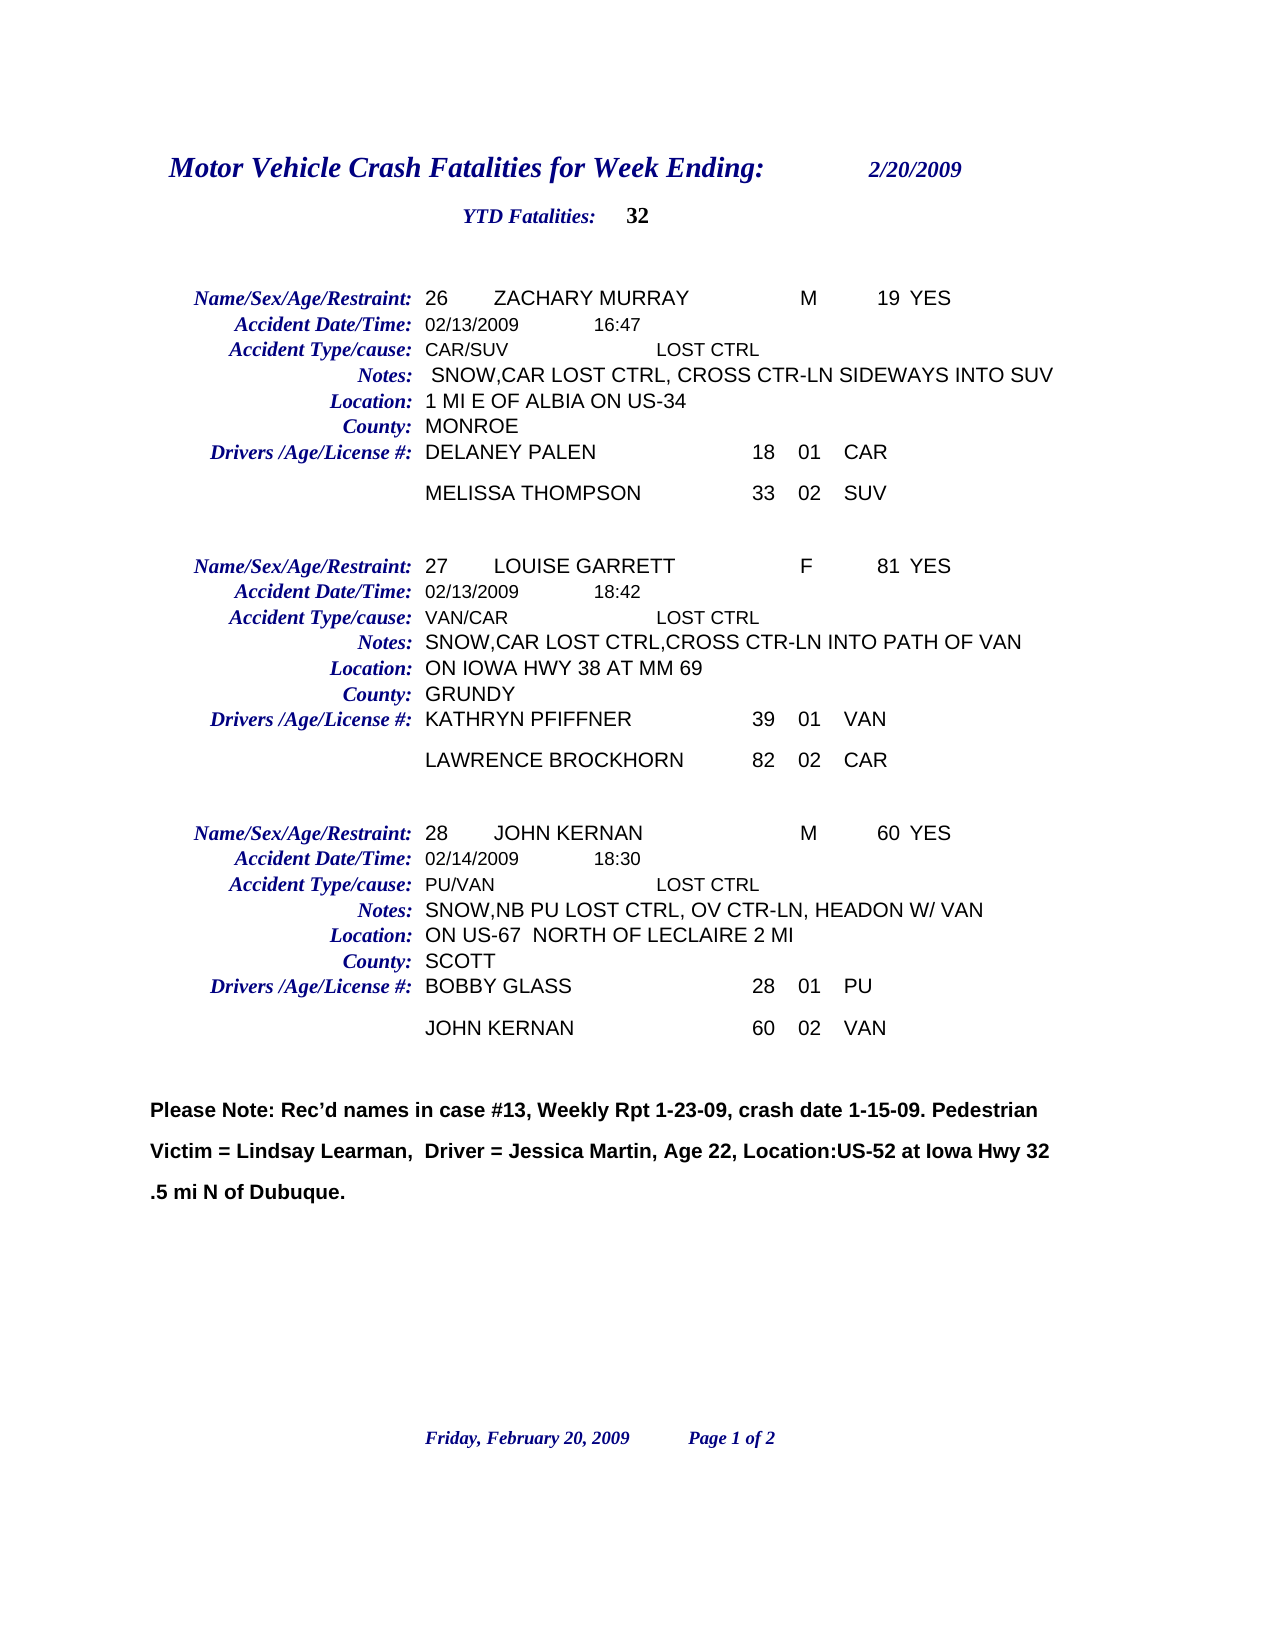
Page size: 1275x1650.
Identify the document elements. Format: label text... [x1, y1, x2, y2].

text Accident Date/Time: 02/13/2009 18:42 [150, 579, 1125, 603]
text Drivers /Age/License #: KATHRYN PFIFFNER 39 01 VAN [150, 707, 1125, 731]
text Please Note: Rec’d names in case #13, Weekly Rpt 1-23-09, crash date 1-15-09. Pedestrian [150, 1098, 1125, 1122]
text MELISSA THOMPSON 33 02 SUV [150, 481, 1125, 505]
text Accident Type/cause: PU/VAN LOST CTRL [150, 872, 1125, 896]
text Drivers /Age/License #: DELANEY PALEN 18 01 CAR [150, 440, 1125, 464]
text Name/Sex/Age/Restraint: 26 ZACHARY MURRAY M 19 YES [150, 286, 1125, 310]
text Victim = Lindsay Learman, Driver = Jessica Martin, Age 22, Location:US-52 at 32 [150, 1139, 1125, 1163]
text Location: ON US-67 NORTH OF LECLAIRE 2 MI [150, 923, 1125, 947]
text JOHN KERNAN 60 02 VAN [150, 1016, 1125, 1039]
text Name/Sex/Age/Restraint: 27 LOUISE GARRETT F 81 YES [150, 553, 1125, 578]
text .5 mi N of . [150, 1180, 1125, 1204]
text Location: 38 AT MM 69 [150, 656, 1125, 680]
text Drivers /Age/License #: BOBBY GLASS 28 01 PU [150, 974, 1125, 998]
text Accident Type/cause: VAN/CAR LOST CTRL [150, 604, 1125, 629]
text County: [150, 414, 1125, 438]
text Notes: SNOW,NB PU LOST CTRL, OV CTR-LN, HEADON W/ VAN [150, 897, 1125, 922]
text Accident Date/Time: 02/13/2009 16:47 [150, 312, 1125, 336]
text Motor Vehicle Crash Fatalities for Week Ending: 2/20/2009 [150, 150, 1125, 183]
text Friday, February 20, 2009 Page 1 of 2 [150, 1427, 1125, 1449]
text Name/Sex/Age/Restraint: 28 JOHN KERNAN M 60 YES [150, 821, 1125, 845]
text Location: 1 MI E OF ALBIA ON US-34 [150, 388, 1125, 413]
text County: GRUNDY [150, 681, 1125, 706]
text Notes: SNOW,CAR LOST CTRL,CROSS CTR-LN INTO PATH OF VAN [150, 630, 1125, 654]
text Accident Type/cause: CAR/SUV LOST CTRL [150, 337, 1125, 361]
text BROCKHORN 82 02 CAR [150, 748, 1125, 772]
text Accident Date/Time: 02/14/2009 18:30 [150, 846, 1125, 870]
text County: SCOTT [150, 949, 1125, 973]
text Notes: SNOW,CAR LOST CTRL, CROSS CTR-LN SIDEWAYS INTO SUV [150, 363, 1125, 387]
text YTD Fatalities: 32 [150, 202, 1125, 228]
